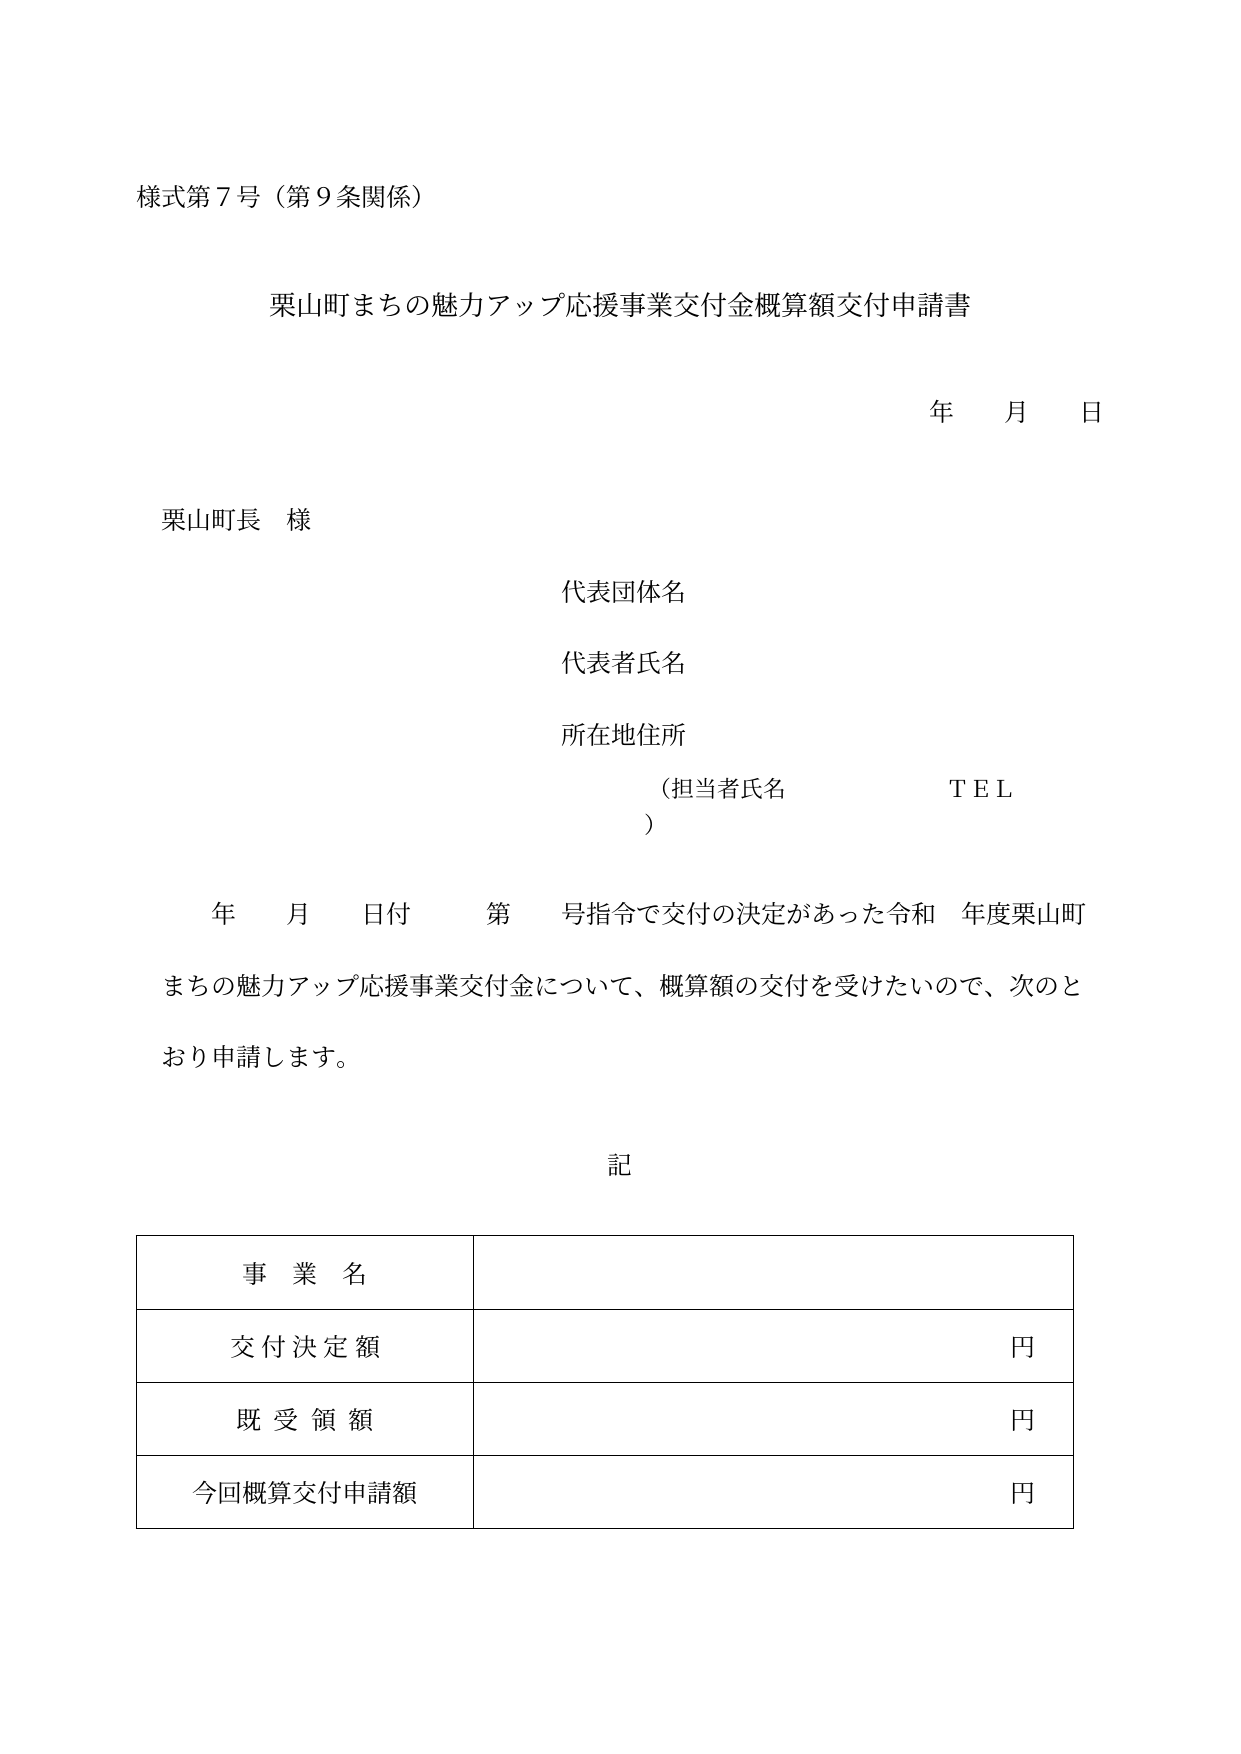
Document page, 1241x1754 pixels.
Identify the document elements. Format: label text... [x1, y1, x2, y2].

text 年 月 日 [136, 375, 1104, 447]
table_cell 既受領額 [137, 1383, 473, 1455]
text 年 月 日付 第 号指令で交付の決定があった令和 年度栗山町まちの魅力アップ応援事業交付金について、概算額の交付を受けたいので、次のとおり申請します。 [136, 877, 1104, 1092]
text 記 [136, 1128, 1104, 1199]
text 所在地住所 [136, 698, 1104, 769]
text 様式第７号（第９条関係） [136, 160, 1104, 232]
table_cell 円 [474, 1456, 1073, 1528]
table_cell 円 [474, 1383, 1073, 1455]
text 代表者氏名 [136, 626, 1104, 698]
table_header 事業名 [137, 1236, 473, 1308]
text （担当者氏名 ＴＥＬ ） [136, 769, 1102, 841]
table_cell 円 [474, 1310, 1073, 1382]
table_cell 交付決定額 [137, 1310, 473, 1382]
table_header [474, 1236, 1073, 1308]
text 栗山町長 様 [136, 483, 1104, 554]
text 代表団体名 [136, 554, 1104, 626]
table_cell 今回概算交付申請額 [137, 1456, 473, 1528]
text 栗山町まちの魅力アップ応援事業交付金概算額交付申請書 [136, 268, 1104, 339]
